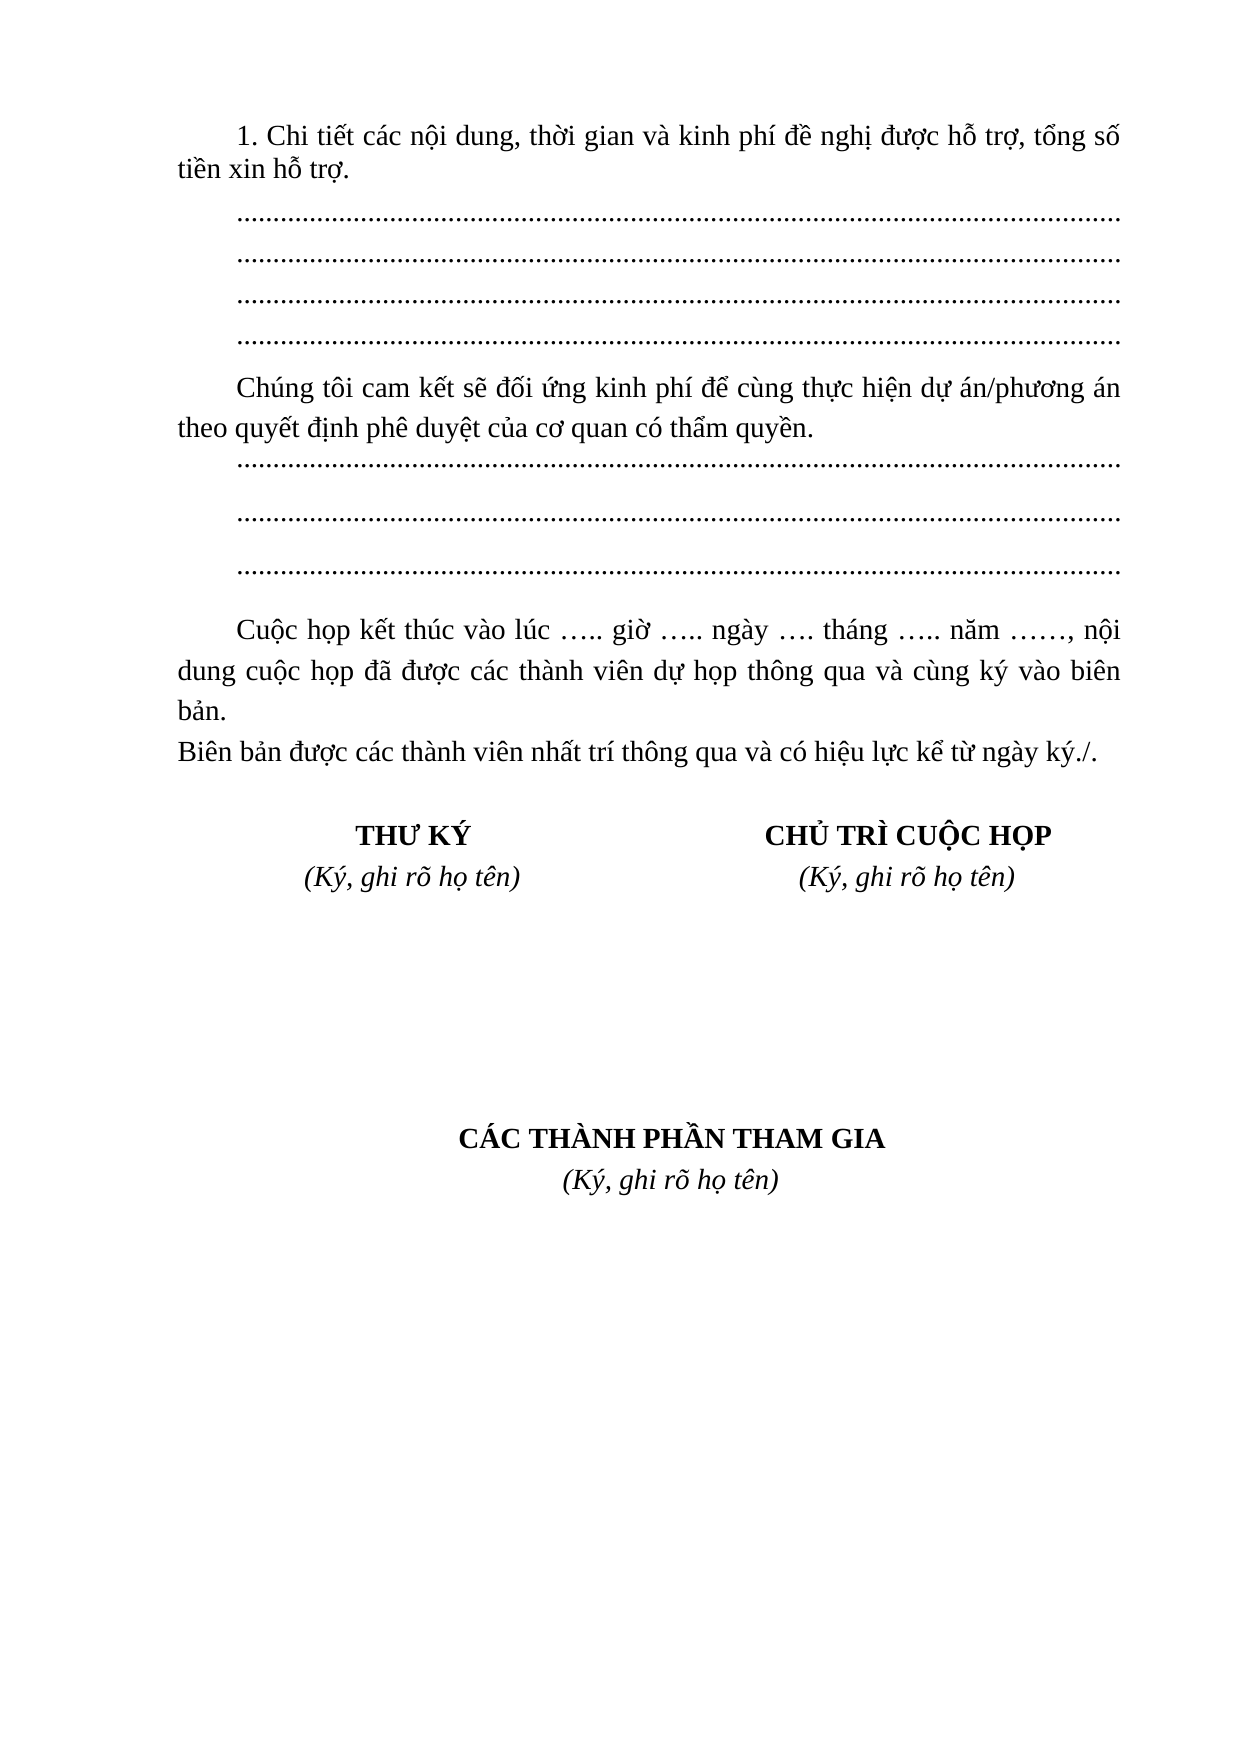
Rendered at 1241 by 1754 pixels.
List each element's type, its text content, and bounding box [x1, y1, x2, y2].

text Chúng tôi cam kết sẽ đối ứng kinh phí để cùng thực hiện dự án/phương án theo quyết định phê duyệt của cơ quan có thẩm quyền. [177, 363, 1122, 444]
table_cell CÁC THÀNH PHẦN THAM GIA (Ký, ghi rõ họ tên) [177, 911, 1167, 1196]
table_header CHỦ TRÌ CUỘC HỌP (Ký, ghi rõ họ tên) [650, 793, 1167, 911]
text Cuộc họp kết thúc vào lúc ….. giờ ….. ngày …. tháng ….. năm ……, nội dung cuộc họp đã được các thành viên dự họp thông qua và cùng ký vào biên bản. Biên bản được các thành viên nhất trí thông qua và có hiệu lực kể từ ngày ký./. [177, 605, 1122, 768]
text 1. Chi tiết các nội dung, thời gian và kinh phí đề nghị được hỗ trợ, tổng số tiền xin hỗ trợ. [177, 118, 1122, 185]
table_header THƯ KÝ (Ký, ghi rõ họ tên) [177, 793, 650, 911]
